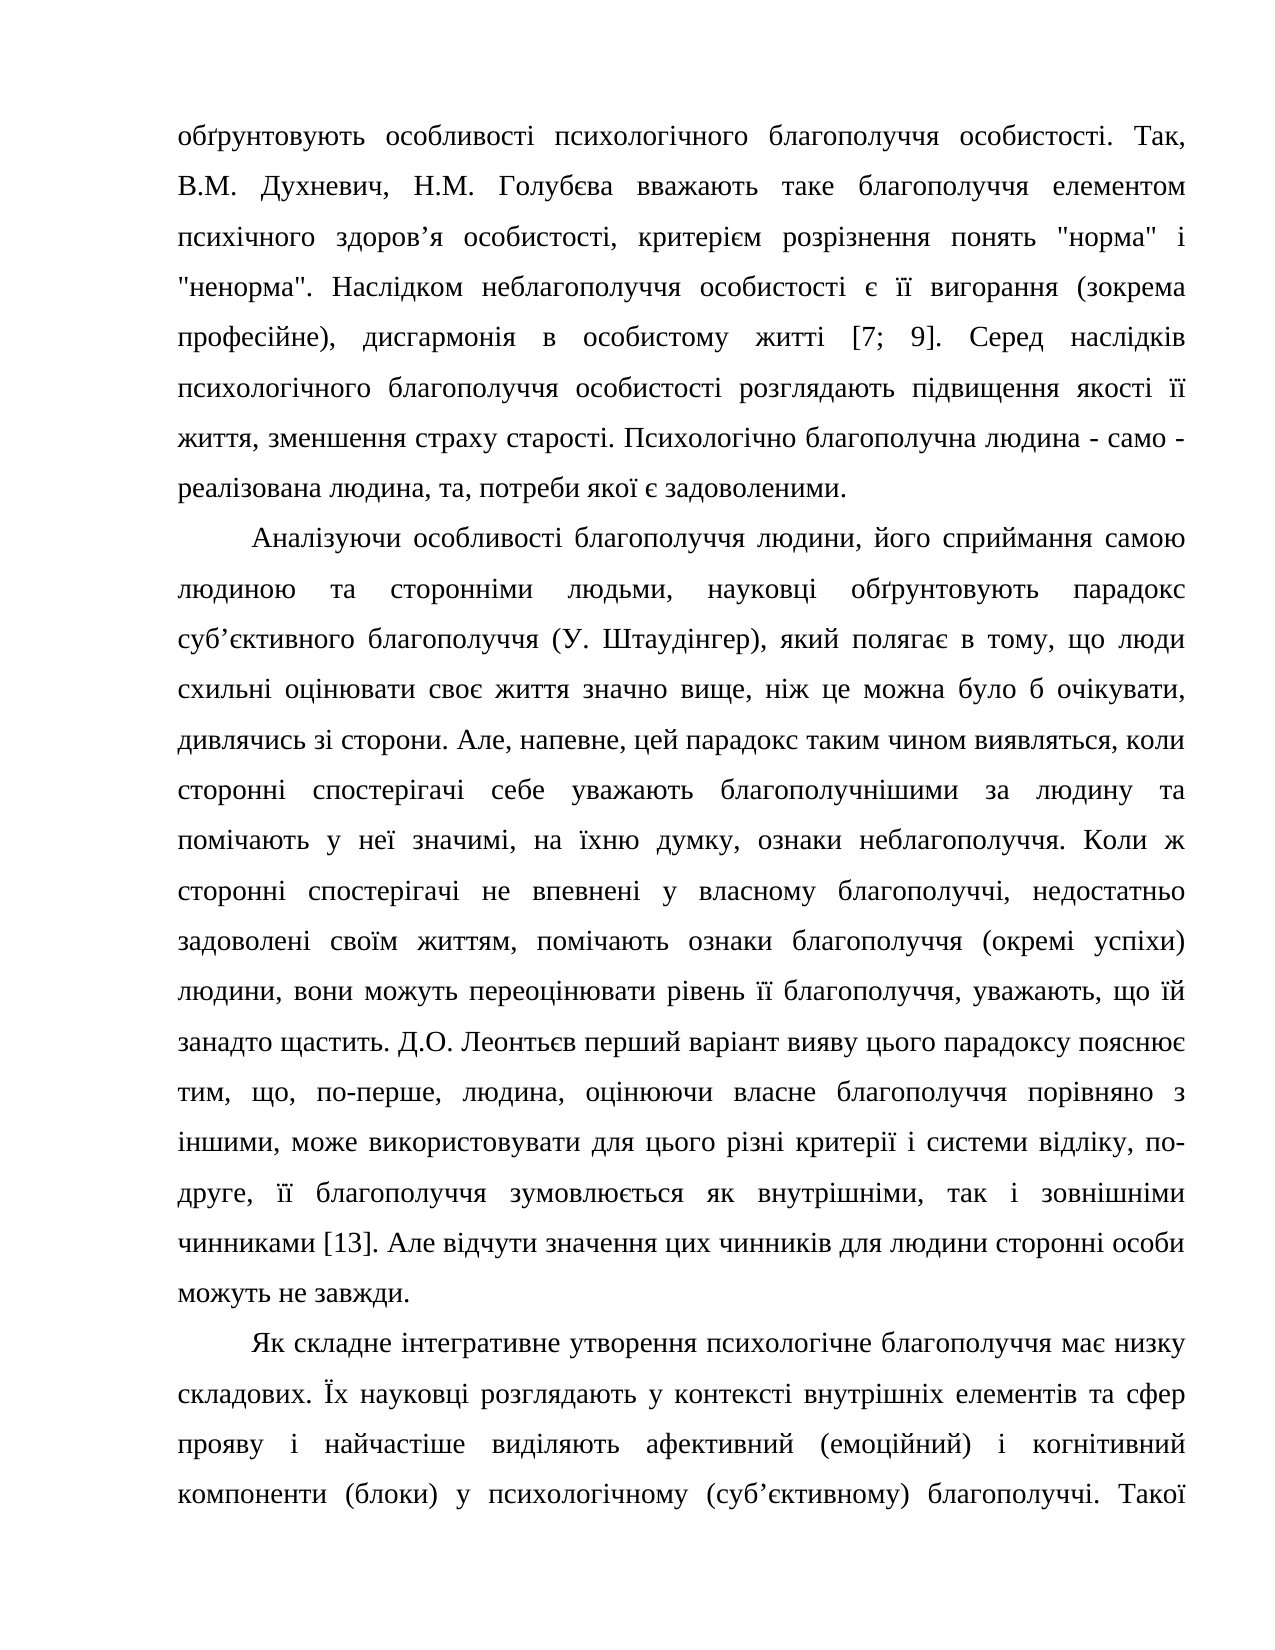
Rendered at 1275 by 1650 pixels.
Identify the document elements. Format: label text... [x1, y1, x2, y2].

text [177, 1326, 1186, 1510]
text Аналізуючи особливості благополуччя людини, його сприймання самою людиною та сторонніми людьми, науковці обґрунтовують парадокс суб’єктивного благополуччя (У. Штаудінгер), який полягає в тому, що люди схильні оцінювати своє життя значно вище, ніж це можна було б очікувати, дивлячись зі сторони. Але, напевне, цей парадокс таким чином виявляться, коли сторонні спостерігачі себе уважають благополучнішими за людину та помічають у неї значимі, на їхню думку, ознаки неблагополуччя. Коли ж сторонні спостерігачі не впевнені у власному благополуччі, недостатньо задоволені своїм життям, помічають ознаки благополуччя (окремі успіхи) людини, вони можуть переоцінювати рівень її благополуччя, уважають, що їй занадто щастить. Д.О. Леонтьєв перший варіант вияву цього парадоксу пояснює тим, що, по-перше, людина, оцінюючи власне благополуччя порівняно з іншими, може використовувати для цього різні критерії і системи відліку, по-друге, її благополуччя зумовлюється як внутрішніми, так і зовнішніми чинниками [13]. Але відчути значення цих чинників для людини сторонні особи можуть не завжди. [177, 521, 1186, 1309]
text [177, 118, 1186, 504]
